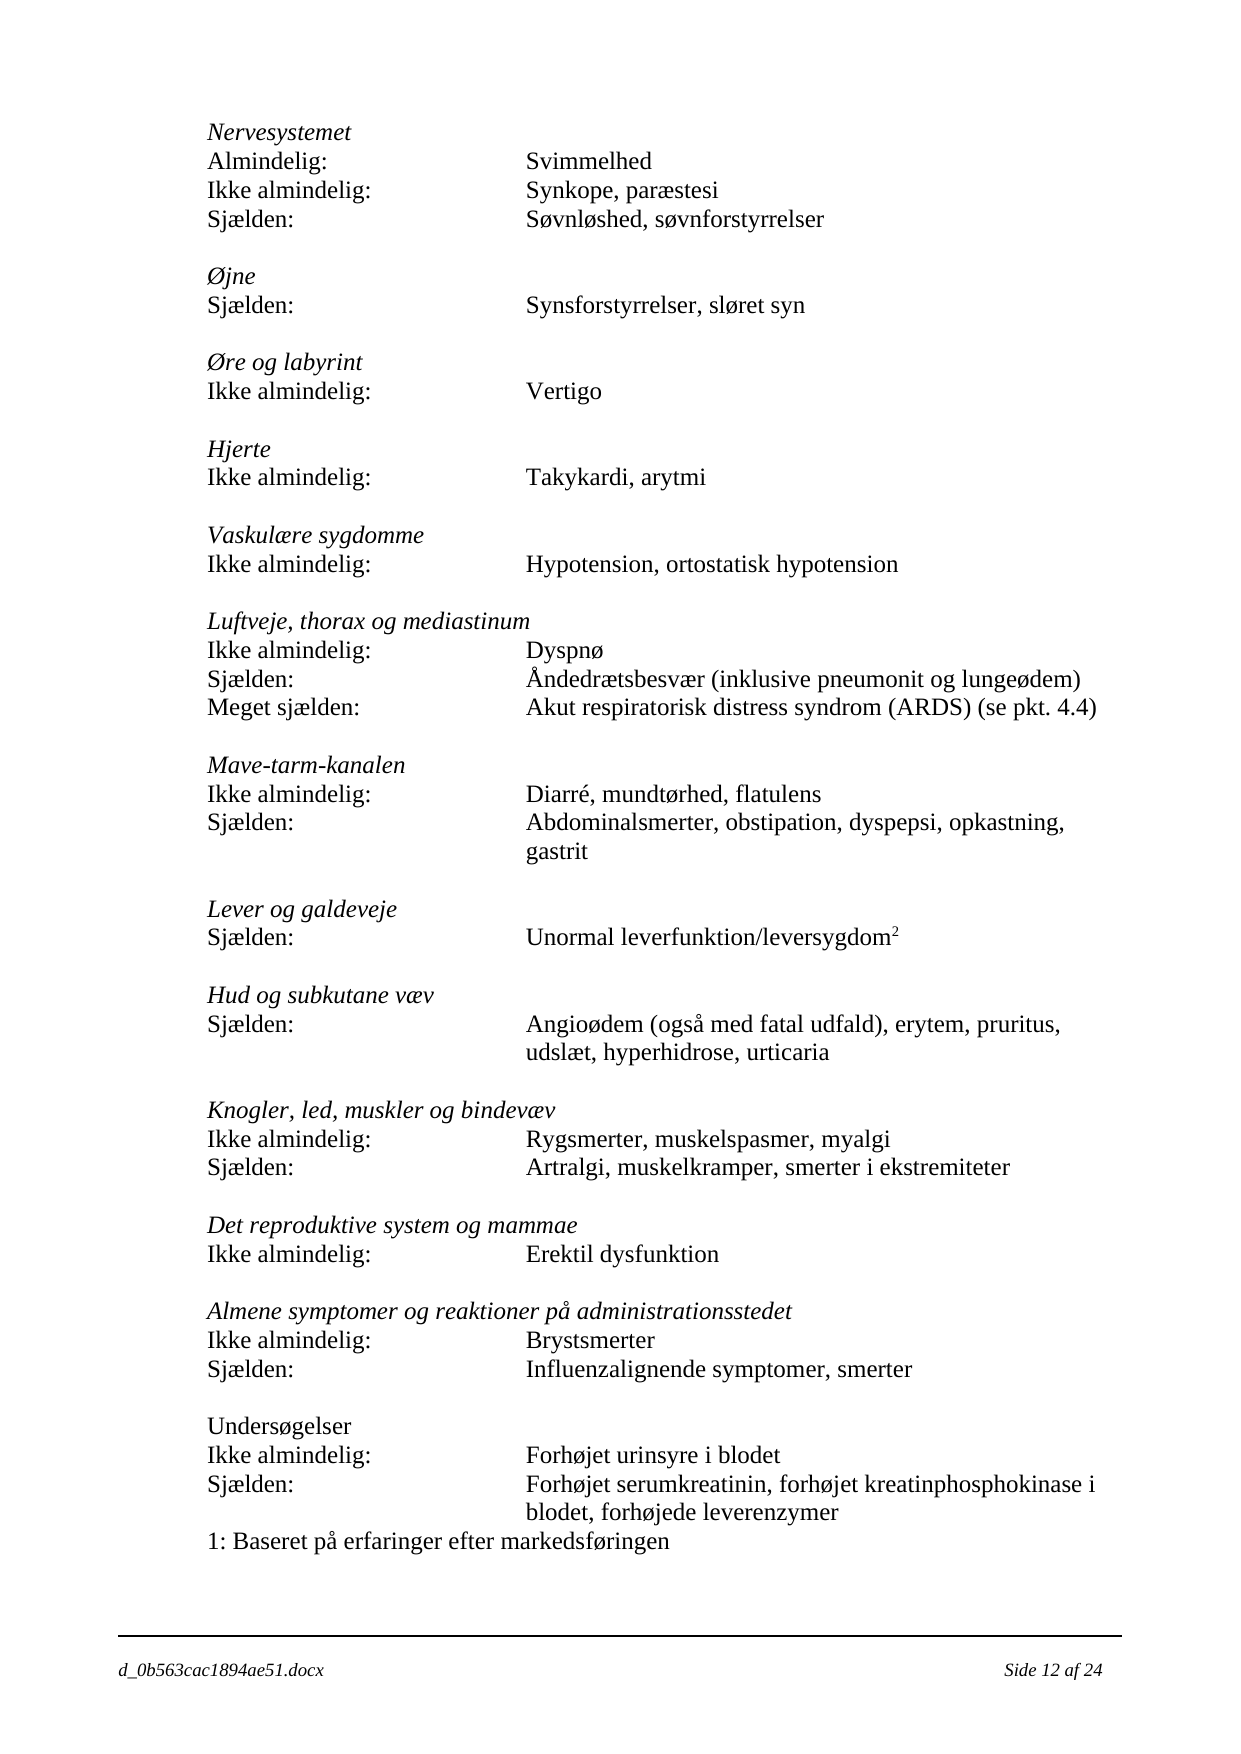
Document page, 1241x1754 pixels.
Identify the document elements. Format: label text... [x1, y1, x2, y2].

text Ikke almindelig: Rygsmerter, muskelspasmer, myalgi [207, 1124, 1122, 1152]
text Vaskulære sygdomme [207, 520, 1122, 549]
text Hud og subkutane væv [207, 980, 1122, 1009]
text Sjælden: Åndedrætsbesvær (inklusive pneumonit og lungeødem) [207, 664, 1122, 692]
text Lever og galdeveje [207, 894, 1122, 922]
text Sjælden: Abdominalsmerter, obstipation, dyspepsi, opkastning, gastrit [207, 807, 1122, 865]
text Ikke almindelig: Erektil dysfunktion [207, 1239, 1122, 1267]
text Sjælden: Influenzalignende symptomer, smerter [207, 1354, 1122, 1382]
text Ikke almindelig: Synkope, paræstesi [207, 175, 1122, 204]
text Luftveje, thorax og mediastinum [207, 606, 1122, 635]
text Øre og labyrint [207, 347, 1122, 376]
text Sjælden: Angioødem (også med fatal udfald), erytem, pruritus, udslæt, hyperhidrose, urticaria [207, 1009, 1122, 1066]
text Ikke almindelig: Forhøjet urinsyre i blodet [207, 1440, 1122, 1469]
text Sjælden: Søvnløshed, søvnforstyrrelser [207, 204, 1122, 232]
text Hjerte [207, 434, 1122, 462]
text Undersøgelser [207, 1411, 1122, 1440]
text Ikke almindelig: Vertigo [207, 376, 1122, 405]
text Ikke almindelig: Takykardi, arytmi [207, 462, 1122, 491]
text Ikke almindelig: Diarré, mundtørhed, flatulens [207, 779, 1122, 807]
text Knogler, led, muskler og bindevæv [207, 1095, 1122, 1124]
text 1: Baseret på erfaringer efter markedsføringen [207, 1526, 1122, 1555]
text Sjælden: Forhøjet serumkreatinin, forhøjet kreatinphosphokinase i blodet, forhøjede leverenzymer [207, 1469, 1122, 1526]
text Nervesystemet [207, 117, 1122, 146]
text Sjælden: Synsforstyrrelser, sløret syn [207, 290, 1122, 319]
text Ikke almindelig: Dyspnø [207, 635, 1122, 664]
text Meget sjælden: Akut respiratorisk distress syndrom (ARDS) (se pkt. 4.4) [207, 692, 1122, 721]
text Ikke almindelig: Hypotension, ortostatisk hypotension [207, 549, 1122, 577]
text Almene symptomer og reaktioner på administrationsstedet [207, 1296, 1122, 1325]
text Øjne [207, 261, 1122, 290]
text Almindelig: Svimmelhed [207, 146, 1122, 175]
text Det reproduktive system og mammae [207, 1210, 1122, 1239]
text Sjælden: Unormal leverfunktion/leversygdom2 [207, 922, 1122, 951]
text Mave-tarm-kanalen [207, 750, 1122, 779]
text Sjælden: Artralgi, muskelkramper, smerter i ekstremiteter [207, 1152, 1122, 1181]
text Ikke almindelig: Brystsmerter [207, 1325, 1122, 1354]
